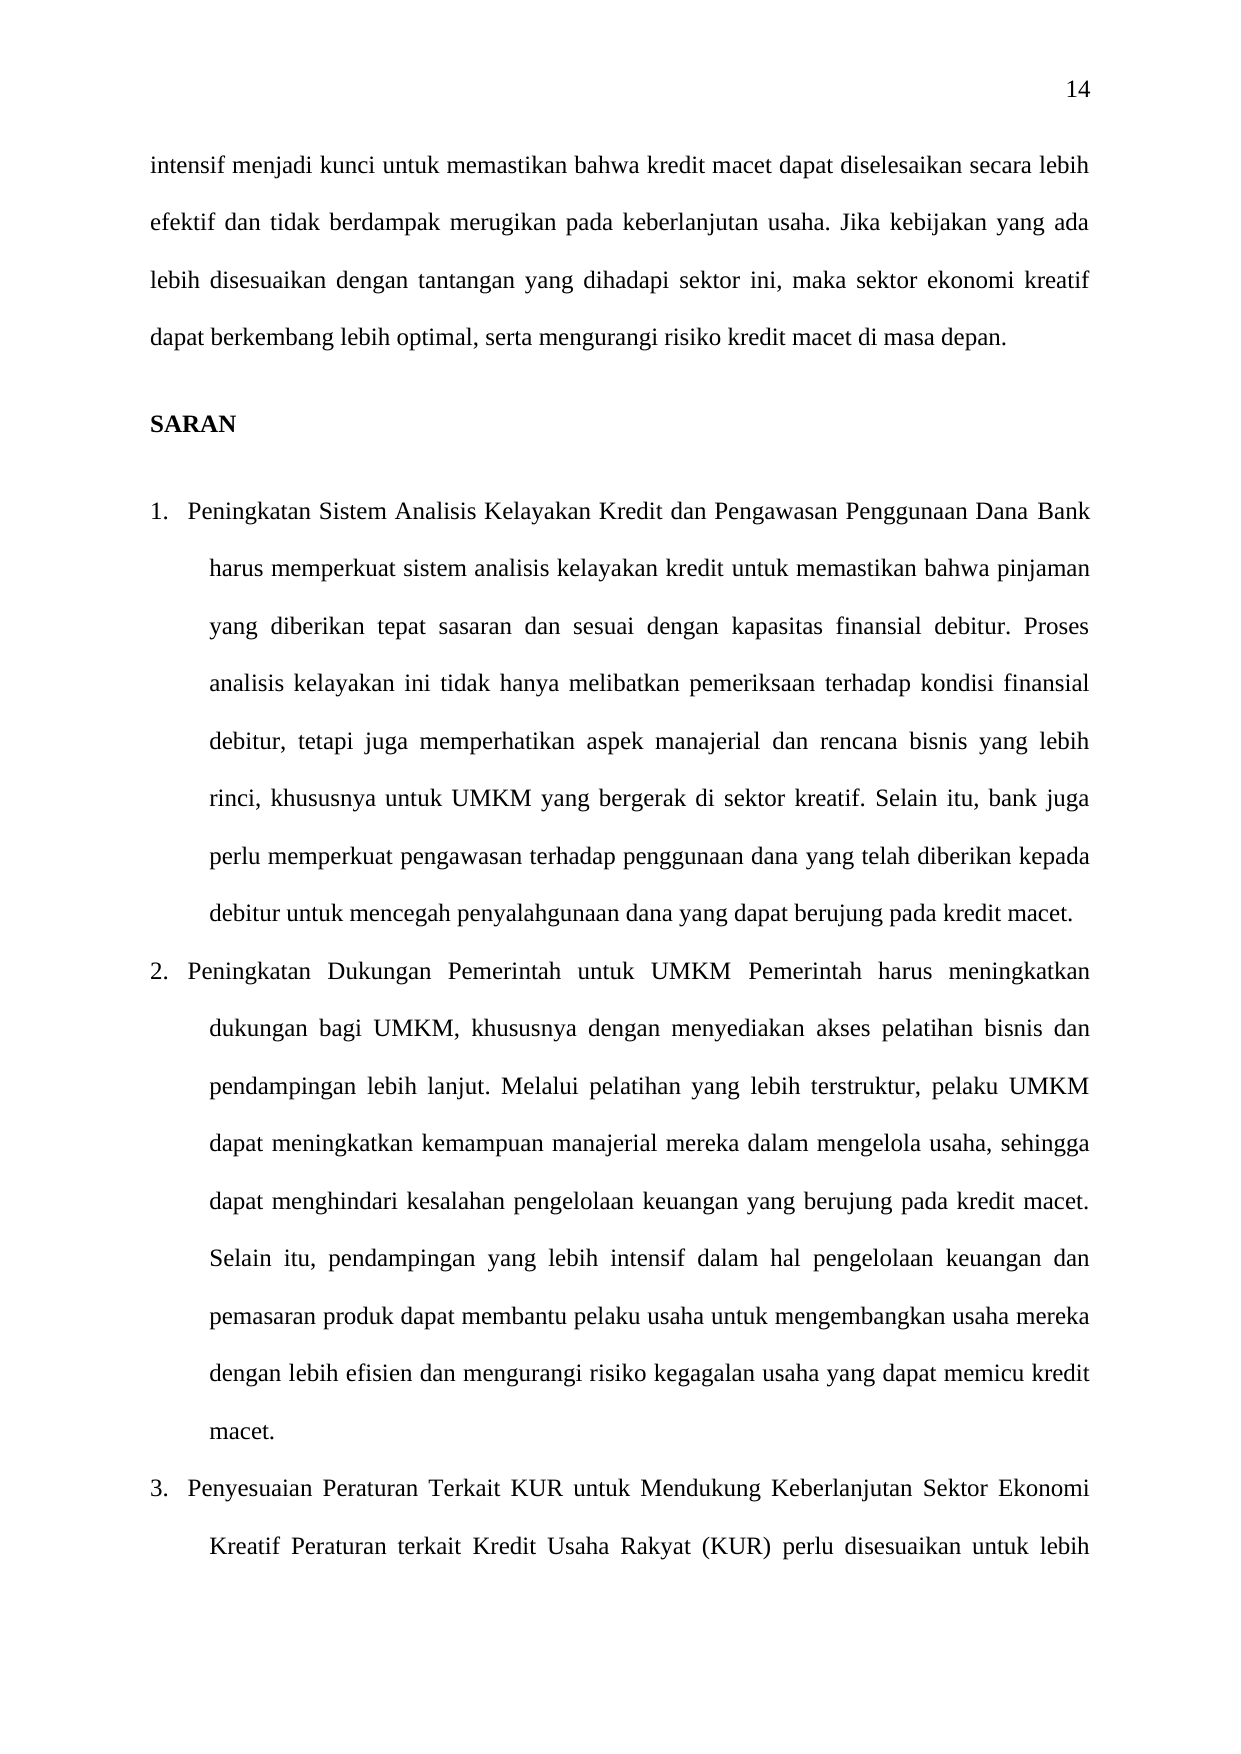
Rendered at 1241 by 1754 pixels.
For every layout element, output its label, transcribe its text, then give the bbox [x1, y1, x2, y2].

list Peningkatan Dukungan Pemerintah untuk UMKM Pemerintah harus meningkatkan dukungan bagi UMKM, khususnya dengan menyediakan akses pelatihan bisnis dan pendampingan lebih lanjut. Melalui pelatihan yang lebih terstruktur, pelaku UMKM dapat meningkatkan kemampuan manajerial mereka dalam mengelola usaha, sehingga dapat menghindari kesalahan pengelolaan keuangan yang berujung pada kredit macet. Selain itu, pendampingan yang lebih intensif dalam hal pengelolaan keuangan dan pemasaran produk dapat membantu pelaku usaha untuk mengembangkan usaha mereka dengan lebih efisien dan mengurangi risiko kegagalan usaha yang dapat memicu kredit macet. [150, 956, 1090, 1444]
list Peningkatan Sistem Analisis Kelayakan Kredit dan Pengawasan Penggunaan Dana Bank harus memperkuat sistem analisis kelayakan kredit untuk memastikan bahwa pinjaman yang diberikan tepat sasaran dan sesuai dengan kapasitas finansial debitur. Proses analisis kelayakan ini tidak hanya melibatkan pemeriksaan terhadap kondisi finansial debitur, tetapi juga memperhatikan aspek manajerial dan rencana bisnis yang lebih rinci, khususnya untuk UMKM yang bergerak di sektor kreatif. Selain itu, bank juga perlu memperkuat pengawasan terhadap penggunaan dana yang telah diberikan kepada debitur untuk mencegah penyalahgunaan dana yang dapat berujung pada kredit macet. [150, 496, 1090, 927]
text SARAN [150, 409, 1090, 438]
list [150, 1473, 1090, 1559]
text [150, 150, 1090, 351]
